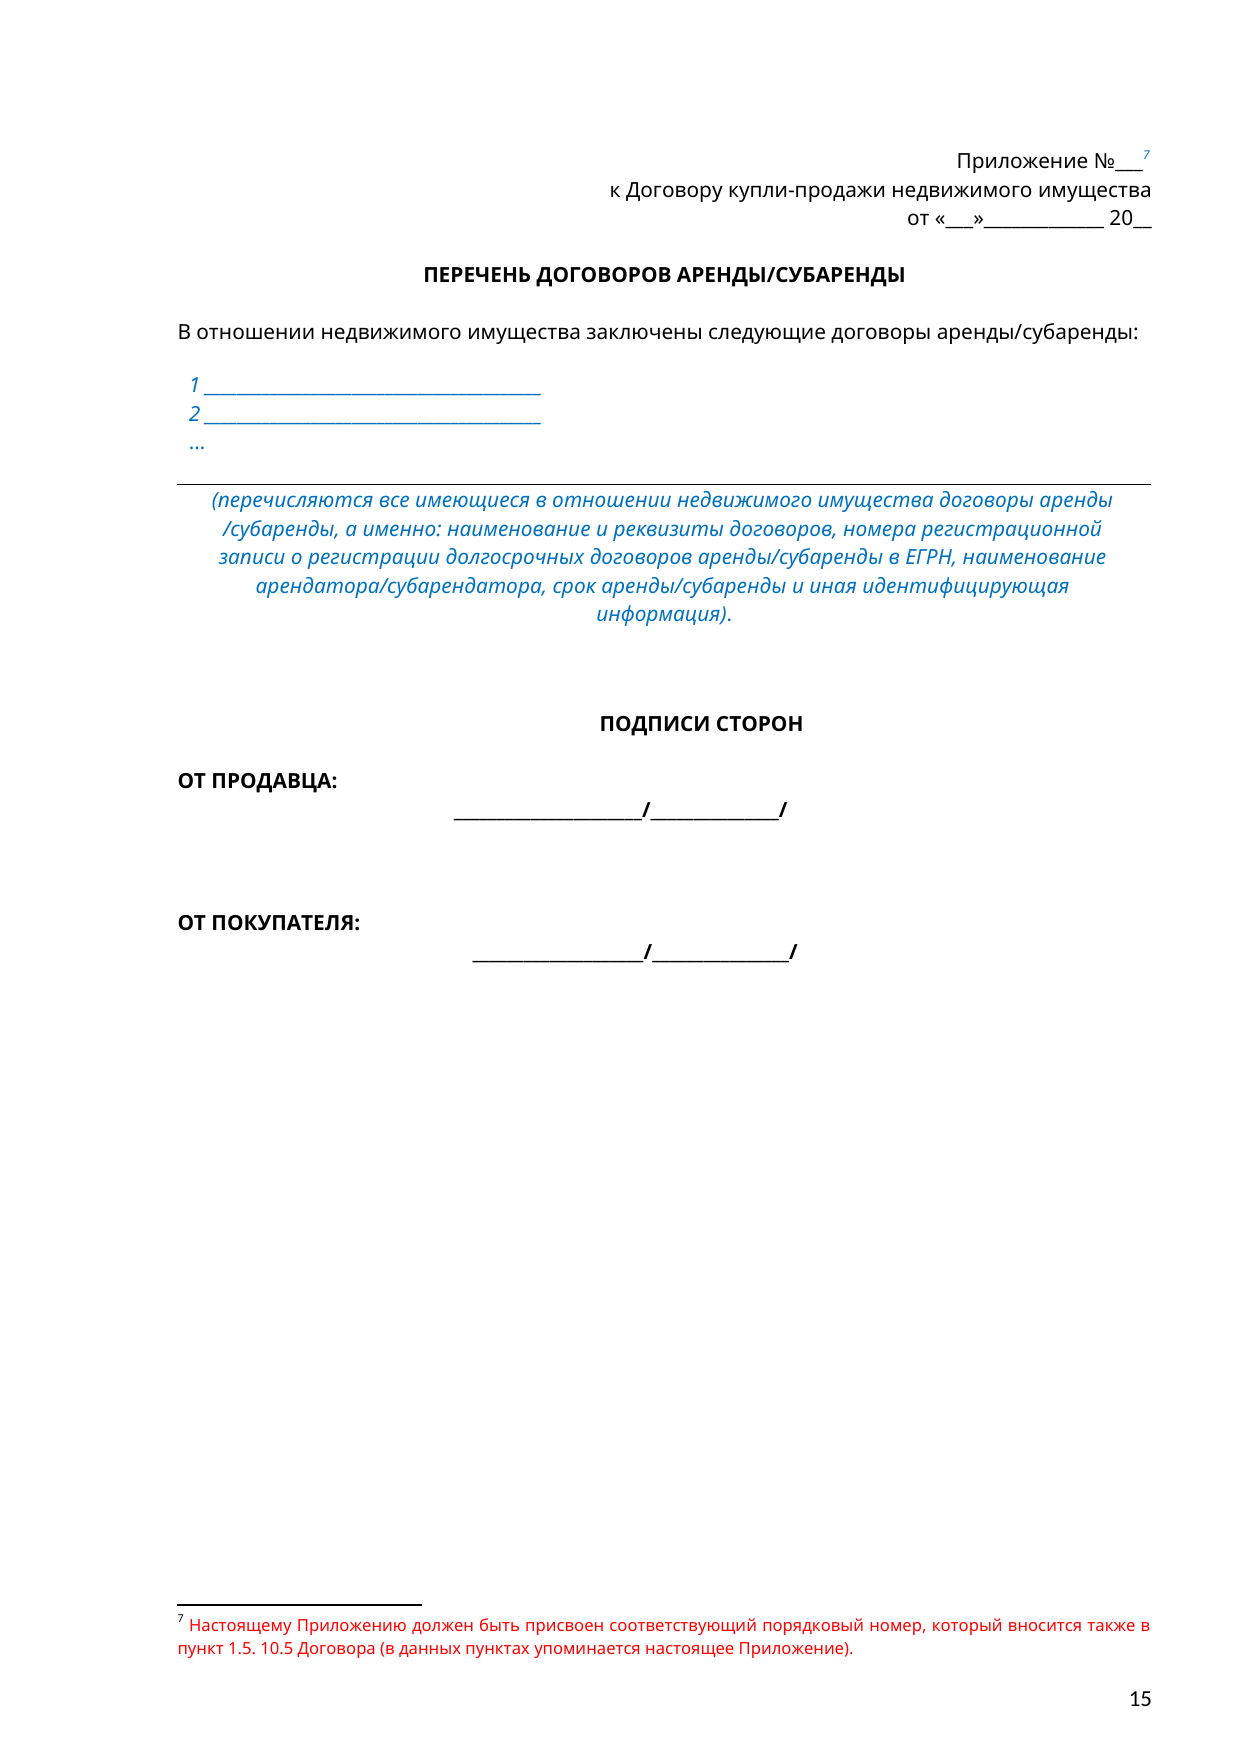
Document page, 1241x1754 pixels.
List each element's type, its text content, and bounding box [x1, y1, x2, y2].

text ПОДПИСИ СТОРОН [177, 709, 1152, 738]
text ОТ ПРОДАВЦА: [177, 766, 1152, 795]
text ПЕРЕЧЕНЬ ДОГОВОРОВ АРЕНДЫ/СУБАРЕНДЫ [177, 260, 1152, 289]
table_header 1 _________________________________________ 2 _________________________________________ … [177, 371, 1151, 484]
text В отношении недвижимого имущества заключены следующие договоры аренды/субаренды: [177, 317, 1152, 346]
text ____________________/________________/ [177, 937, 1152, 965]
table_cell (перечисляются все имеющиеся в отношении недвижимого имущества договоры аренды /субаренды, а именно: наименование и реквизиты договоров, номера регистрационной записи о регистрации долгосрочных договоров аренды/субаренды в ЕГРН, наименование арендатора/субарендатора, срок аренды/субаренды и иная идентифицирующая информация). [177, 485, 1151, 656]
text ОТ ПОКУПАТЕЛЯ: [177, 908, 1152, 937]
text ______________________/_______________/ [177, 795, 1152, 823]
text к Договору купли-продажи недвижимого имущества [177, 175, 1152, 203]
text от «___»_____________ 20__ [251, 203, 1152, 232]
text Приложение №___ [177, 147, 1152, 175]
